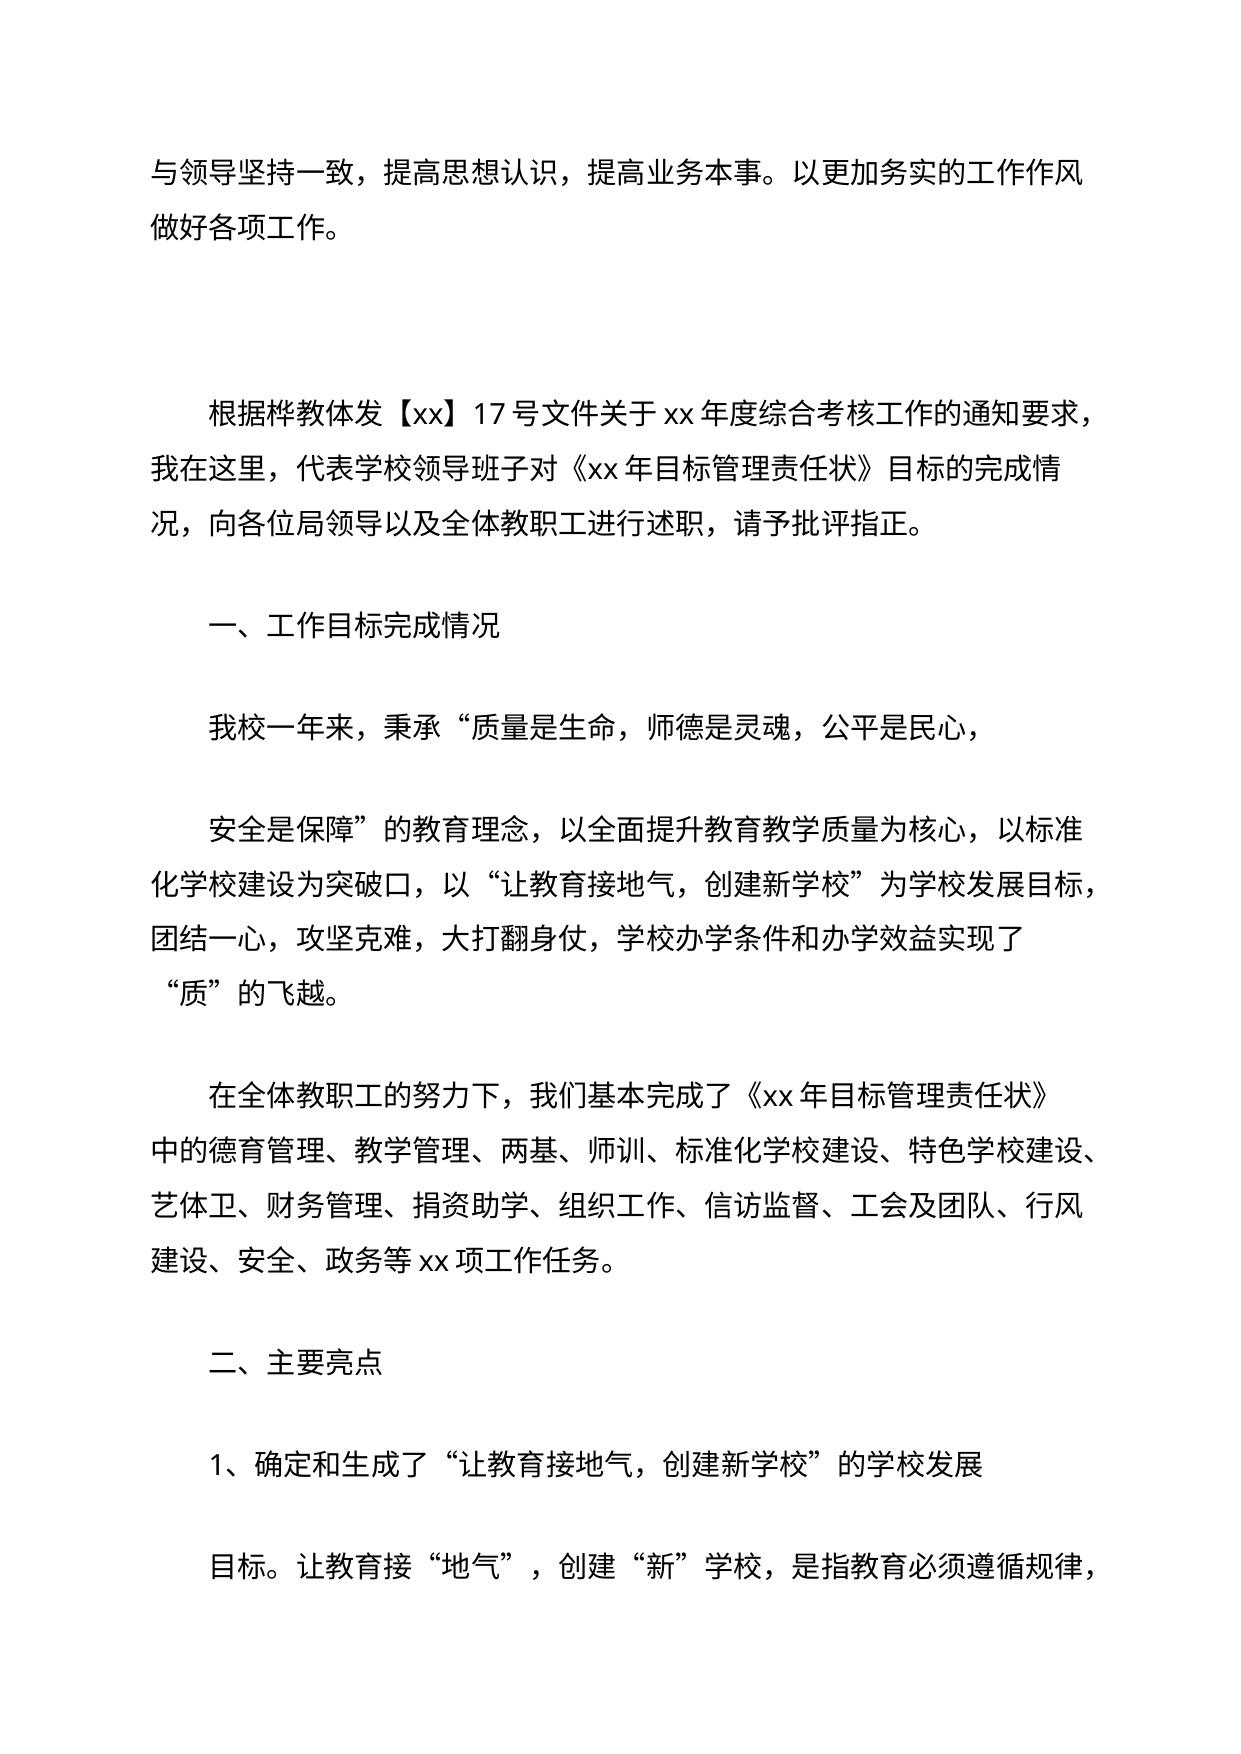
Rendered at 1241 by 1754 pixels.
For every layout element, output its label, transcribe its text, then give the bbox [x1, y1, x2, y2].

text 根据桦教体发【xx】17号文件关于xx年度综合考核工作的通知要求，我在这里，代表学校领导班子对《xx年目标管理责任状》目标的完成情况，向各位局领导以及全体教职工进行述职，请予批评指正。 [150, 391, 1090, 543]
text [150, 1543, 1090, 1585]
text 在全体教职工的努力下，我们基本完成了《xx年目标管理责任状》中的德育管理、教学管理、两基、师训、标准化学校建设、特色学校建设、艺体卫、财务管理、捐资助学、组织工作、信访监督、工会及团队、行风建设、安全、政务等xx项工作任务。 [150, 1073, 1090, 1280]
text 一、工作目标完成情况 [150, 603, 1090, 645]
text 1、确定和生成了“让教育接地气，创建新学校”的学校发展 [150, 1441, 1090, 1483]
text 二、主要亮点 [150, 1339, 1090, 1382]
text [150, 150, 1090, 247]
text 安全是保障”的教育理念，以全面提升教育教学质量为核心，以标准化学校建设为突破口，以“让教育接地气，创建新学校”为学校发展目标，团结一心，攻坚克难，大打翻身仗，学校办学条件和办学效益实现了“质”的飞越。 [150, 806, 1090, 1013]
text 我校一年来，秉承“质量是生命，师德是灵魂，公平是民心， [150, 704, 1090, 747]
